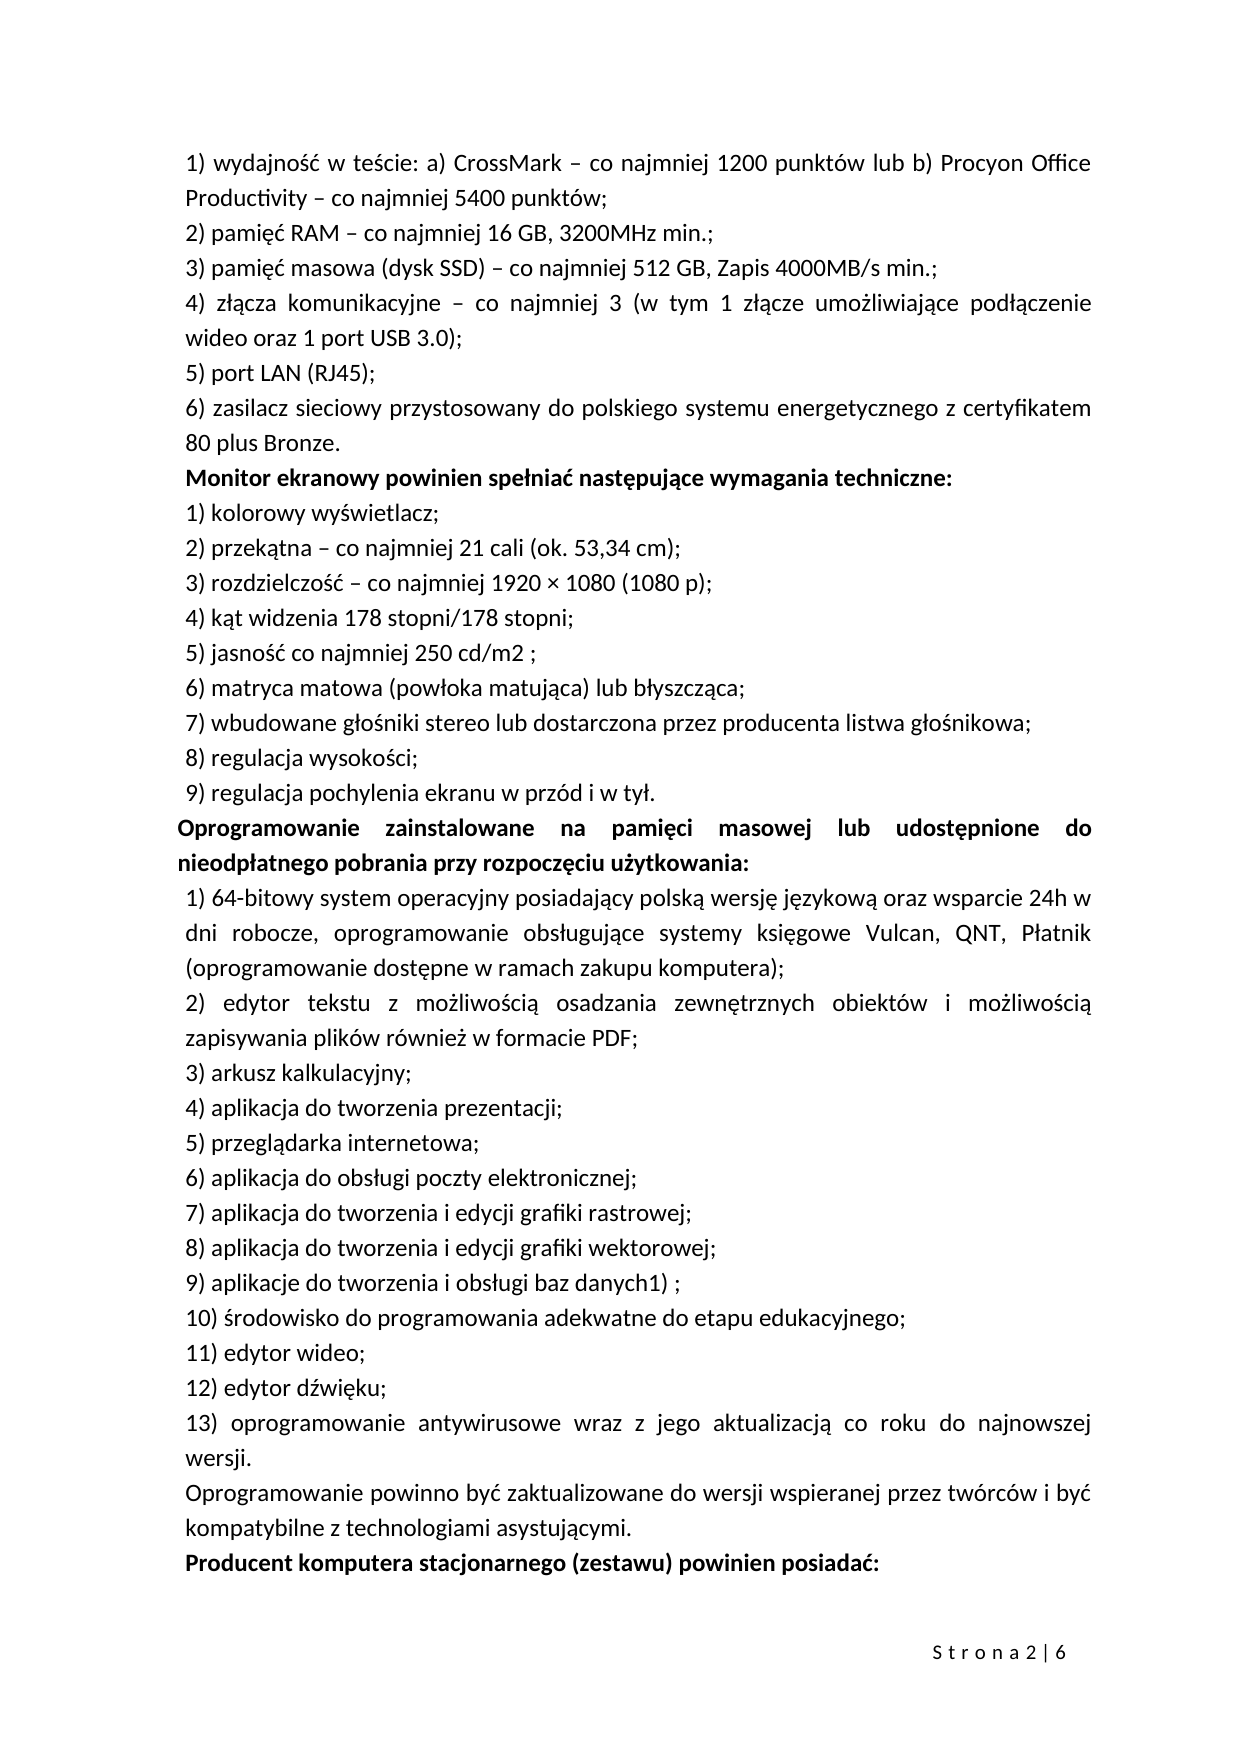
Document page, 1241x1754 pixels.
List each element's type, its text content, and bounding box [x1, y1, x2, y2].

text 4) aplikacja do tworzenia prezentacji; [185, 1093, 1093, 1123]
text 2) przekątna – co najmniej 21 cali (ok. 53,34 cm); [185, 533, 1093, 563]
text 5) port LAN (RJ45); [185, 358, 1093, 388]
text 1) wydajność w teście: a) CrossMark – co najmniej 1200 punktów lub b) Procyon Office Productivity – co najmniej 5400 punktów; [185, 148, 1093, 213]
text 5) jasność co najmniej 250 cd/m2 ; [185, 638, 1093, 668]
text 11) edytor wideo; [185, 1338, 1093, 1368]
text 5) przeglądarka internetowa; [185, 1128, 1093, 1158]
text 4) kąt widzenia 178 stopni/178 stopni; [185, 603, 1093, 633]
text Monitor ekranowy powinien spełniać następujące wymagania techniczne: [185, 463, 1093, 493]
text 3) pamięć masowa (dysk SSD) – co najmniej 512 GB, Zapis 4000MB/s min.; [185, 253, 1093, 283]
text 6) aplikacja do obsługi poczty elektronicznej; [185, 1163, 1093, 1193]
text 9) regulacja pochylenia ekranu w przód i w tył. [185, 778, 1093, 808]
text 2) pamięć RAM – co najmniej 16 GB, 3200MHz min.; [185, 218, 1093, 248]
text 1) 64-bitowy system operacyjny posiadający polską wersję językową oraz wsparcie 24h w dni robocze, oprogramowanie obsługujące systemy księgowe Vulcan, QNT, Płatnik (oprogramowanie dostępne w ramach zakupu komputera); [185, 883, 1093, 983]
text 4) złącza komunikacyjne – co najmniej 3 (w tym 1 złącze umożliwiające podłączenie wideo oraz 1 port USB 3.0); [185, 288, 1093, 353]
text Oprogramowanie zainstalowane na pamięci masowej lub udostępnione do nieodpłatnego pobrania przy rozpoczęciu użytkowania: [177, 813, 1093, 878]
text 7) wbudowane głośniki stereo lub dostarczona przez producenta listwa głośnikowa; [185, 708, 1093, 738]
text 8) regulacja wysokości; [185, 743, 1093, 773]
text 3) arkusz kalkulacyjny; [185, 1058, 1093, 1088]
text 8) aplikacja do tworzenia i edycji grafiki wektorowej; [185, 1233, 1093, 1263]
text 1) kolorowy wyświetlacz; [185, 498, 1093, 528]
text Producent komputera stacjonarnego (zestawu) powinien posiadać: [185, 1548, 1093, 1578]
text 12) edytor dźwięku; [185, 1373, 1093, 1403]
text 9) aplikacje do tworzenia i obsługi baz danych1) ; [185, 1268, 1093, 1298]
text 6) matryca matowa (powłoka matująca) lub błyszcząca; [185, 673, 1093, 703]
text 3) rozdzielczość – co najmniej 1920 × 1080 (1080 p); [185, 568, 1093, 598]
text Oprogramowanie powinno być zaktualizowane do wersji wspieranej przez twórców i być kompatybilne z technologiami asystującymi. [185, 1478, 1093, 1543]
text 2) edytor tekstu z możliwością osadzania zewnętrznych obiektów i możliwością zapisywania plików również w formacie PDF; [185, 988, 1093, 1053]
text 6) zasilacz sieciowy przystosowany do polskiego systemu energetycznego z certyfikatem 80 plus Bronze. [185, 393, 1093, 458]
text 10) środowisko do programowania adekwatne do etapu edukacyjnego; [185, 1303, 1093, 1333]
text 7) aplikacja do tworzenia i edycji grafiki rastrowej; [185, 1198, 1093, 1228]
text 13) oprogramowanie antywirusowe wraz z jego aktualizacją co roku do najnowszej wersji. [185, 1408, 1093, 1473]
